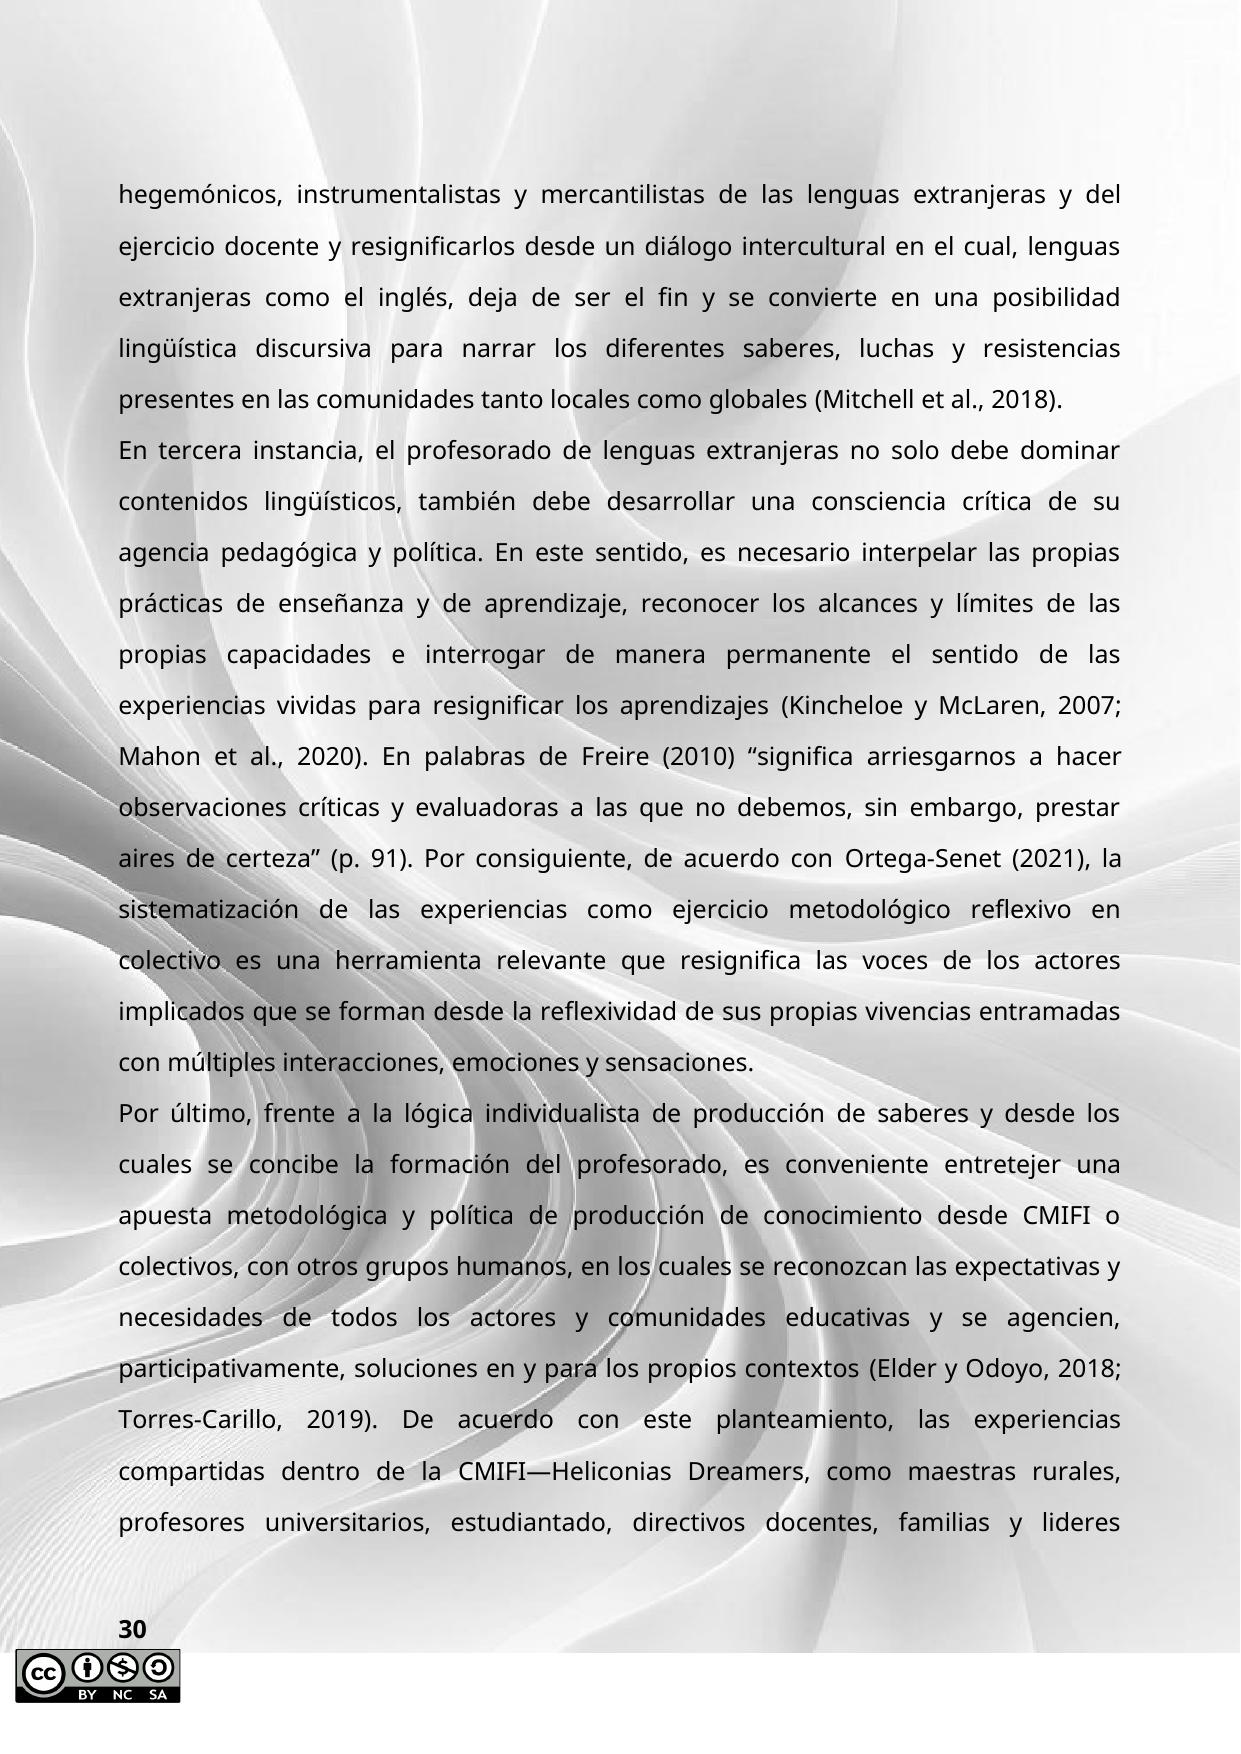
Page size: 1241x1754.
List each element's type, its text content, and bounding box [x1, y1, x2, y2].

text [118, 1096, 1122, 1538]
text En tercera instancia, el profesorado de lenguas extranjeras no solo debe dominar contenidos lingüísticos, también debe desarrollar una consciencia crítica de su agencia pedagógica y política. En este sentido, es necesario interpelar las propias prácticas de enseñanza y de aprendizaje, reconocer los alcances y límites de las propias capacidades e interrogar de manera permanente el sentido de las experiencias vividas para resignificar los aprendizajes . En palabras de “significa arriesgarnos a hacer observaciones críticas y evaluadoras a las que no debemos, sin embargo, prestar aires de certeza” (p. 91). Por consiguiente, de acuerdo con , la sistematización de las experiencias como ejercicio metodológico reflexivo en colectivo es una herramienta relevante que resignifica las voces de los actores implicados que se forman desde la reflexividad de sus propias vivencias entramadas con múltiples interacciones, emociones y sensaciones. [118, 432, 1122, 1079]
picture [0, 0, 1241, 1703]
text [118, 177, 1122, 415]
